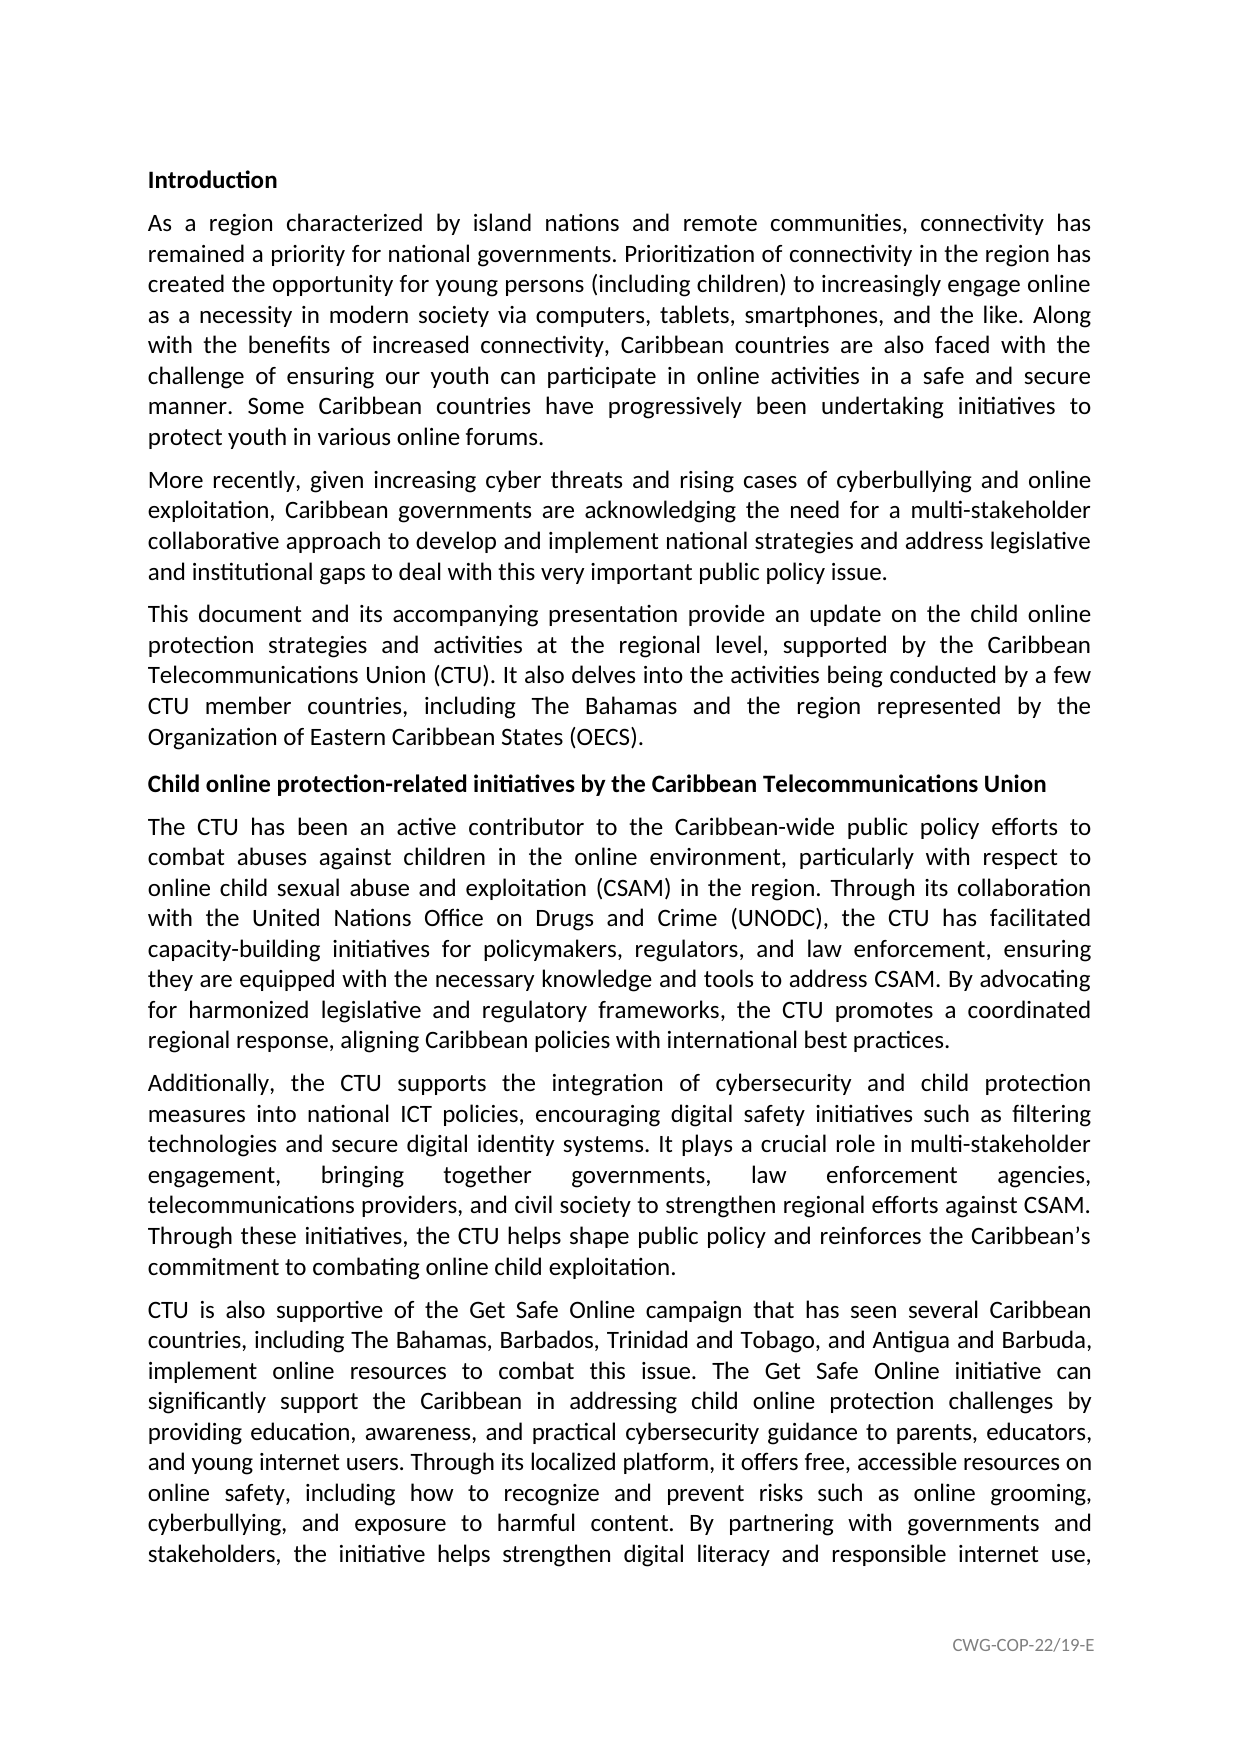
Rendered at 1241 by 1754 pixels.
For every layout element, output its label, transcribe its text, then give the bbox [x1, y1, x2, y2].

subtitle Introduction [148, 164, 1092, 195]
text More recently, given increasing cyber threats and rising cases of cyberbullying and online exploitation, Caribbean governments are acknowledging the need for a multi-stakeholder collaborative approach to develop and implement national strategies and address legislative and institutional gaps to deal with this very important public policy issue. [148, 464, 1092, 586]
text Additionally, the CTU supports the integration of cybersecurity and child protection measures into national ICT policies, encouraging digital safety initiatives such as filtering technologies and secure digital identity systems. It plays a crucial role in multi-stakeholder engagement, bringing together governments, law enforcement agencies, telecommunications providers, and civil society to strengthen regional efforts against CSAM. Through these initiatives, the CTU helps shape public policy and reinforces the Caribbean’s commitment to combating online child exploitation. [148, 1068, 1092, 1281]
text This document and its accompanying presentation provide an update on the child online protection strategies and activities at the regional level, supported by the Caribbean Telecommunications Union (CTU). It also delves into the activities being conducted by a few CTU member countries, including The Bahamas and the region represented by the Organization of Eastern Caribbean States (OECS). [148, 599, 1092, 751]
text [148, 1294, 1092, 1568]
text As a region characterized by island nations and remote communities, connectivity has remained a priority for national governments. Prioritization of connectivity in the region has created the opportunity for young persons (including children) to increasingly engage online as a necessity in modern society via computers, tablets, smartphones, and the like. Along with the benefits of increased connectivity, Caribbean countries are also faced with the challenge of ensuring our youth can participate in online activities in a safe and secure manner. Some Caribbean countries have progressively been undertaking initiatives to protect youth in various online forums. [148, 207, 1092, 452]
text The CTU has been an active contributor to the Caribbean-wide public policy efforts to combat abuses against children in the online environment, particularly with respect to online child sexual abuse and exploitation (CSAM) in the region. Through its collaboration with the United Nations Office on Drugs and Crime (UNODC), the CTU has facilitated capacity-building initiatives for policymakers, regulators, and law enforcement, ensuring they are equipped with the necessary knowledge and tools to address CSAM. By advocating for harmonized legislative and regulatory frameworks, the CTU promotes a coordinated regional response, aligning Caribbean policies with international best practices. [148, 811, 1092, 1055]
subtitle Child online protection-related initiatives by the Caribbean Telecommunications Union [148, 768, 1092, 798]
